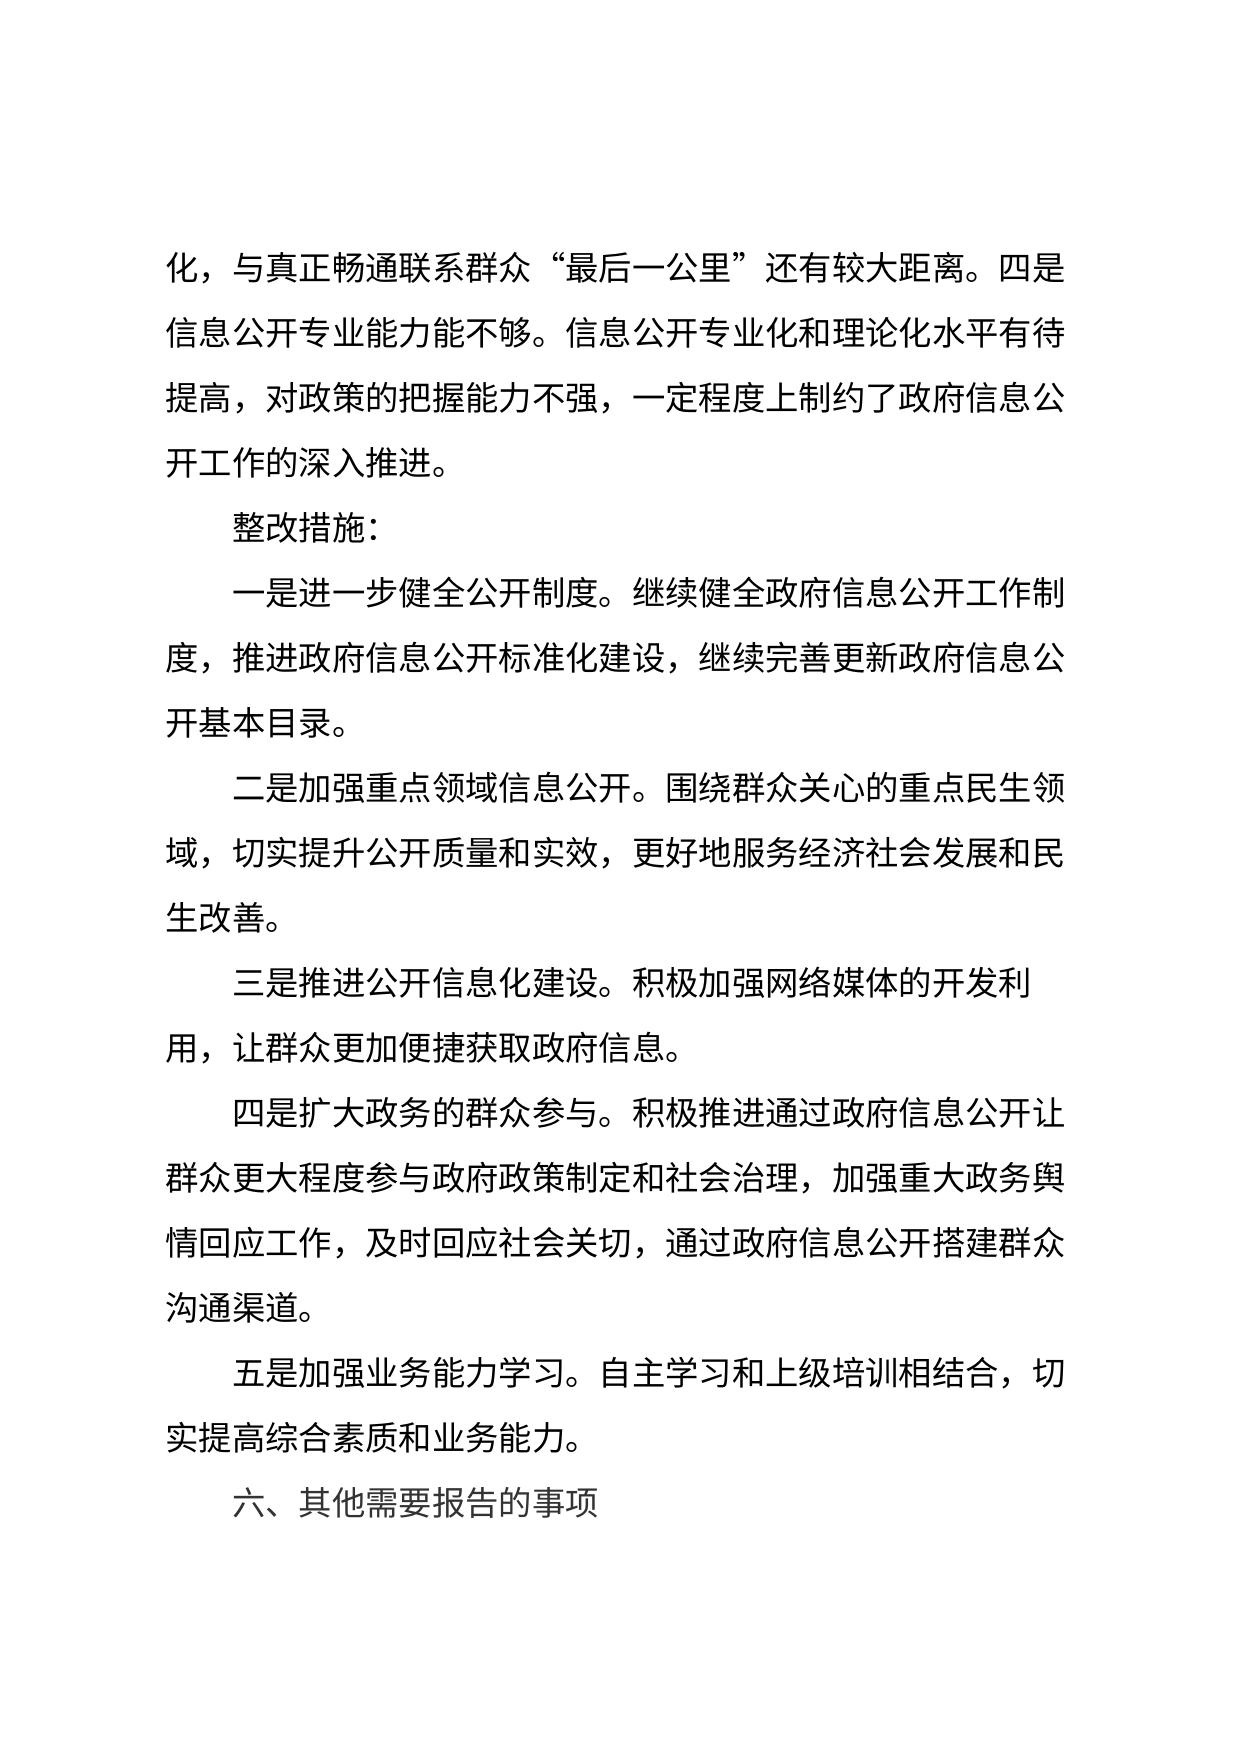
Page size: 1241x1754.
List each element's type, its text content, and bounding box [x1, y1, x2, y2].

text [165, 233, 1087, 493]
text 六、其他需要报告的事项 [165, 1468, 1087, 1533]
text 一是进一步健全公开制度。继续健全政府信息公开工作制度，推进政府信息公开标准化建设，继续完善更新政府信息公开基本目录。 [165, 558, 1087, 753]
text 整改措施： [165, 493, 1087, 558]
text 二是加强重点领域信息公开。围绕群众关心的重点民生领域，切实提升公开质量和实效，更好地服务经济社会发展和民生改善。 [165, 753, 1087, 948]
text 五是加强业务能力学习。自主学习和上级培训相结合，切实提高综合素质和业务能力。 [165, 1338, 1087, 1468]
text 三是推进公开信息化建设。积极加强网络媒体的开发利用，让群众更加便捷获取政府信息。 [165, 948, 1087, 1078]
text 四是扩大政务的群众参与。积极推进通过政府信息公开让群众更大程度参与政府政策制定和社会治理，加强重大政务舆情回应工作，及时回应社会关切，通过政府信息公开搭建群众沟通渠道。 [165, 1078, 1087, 1338]
